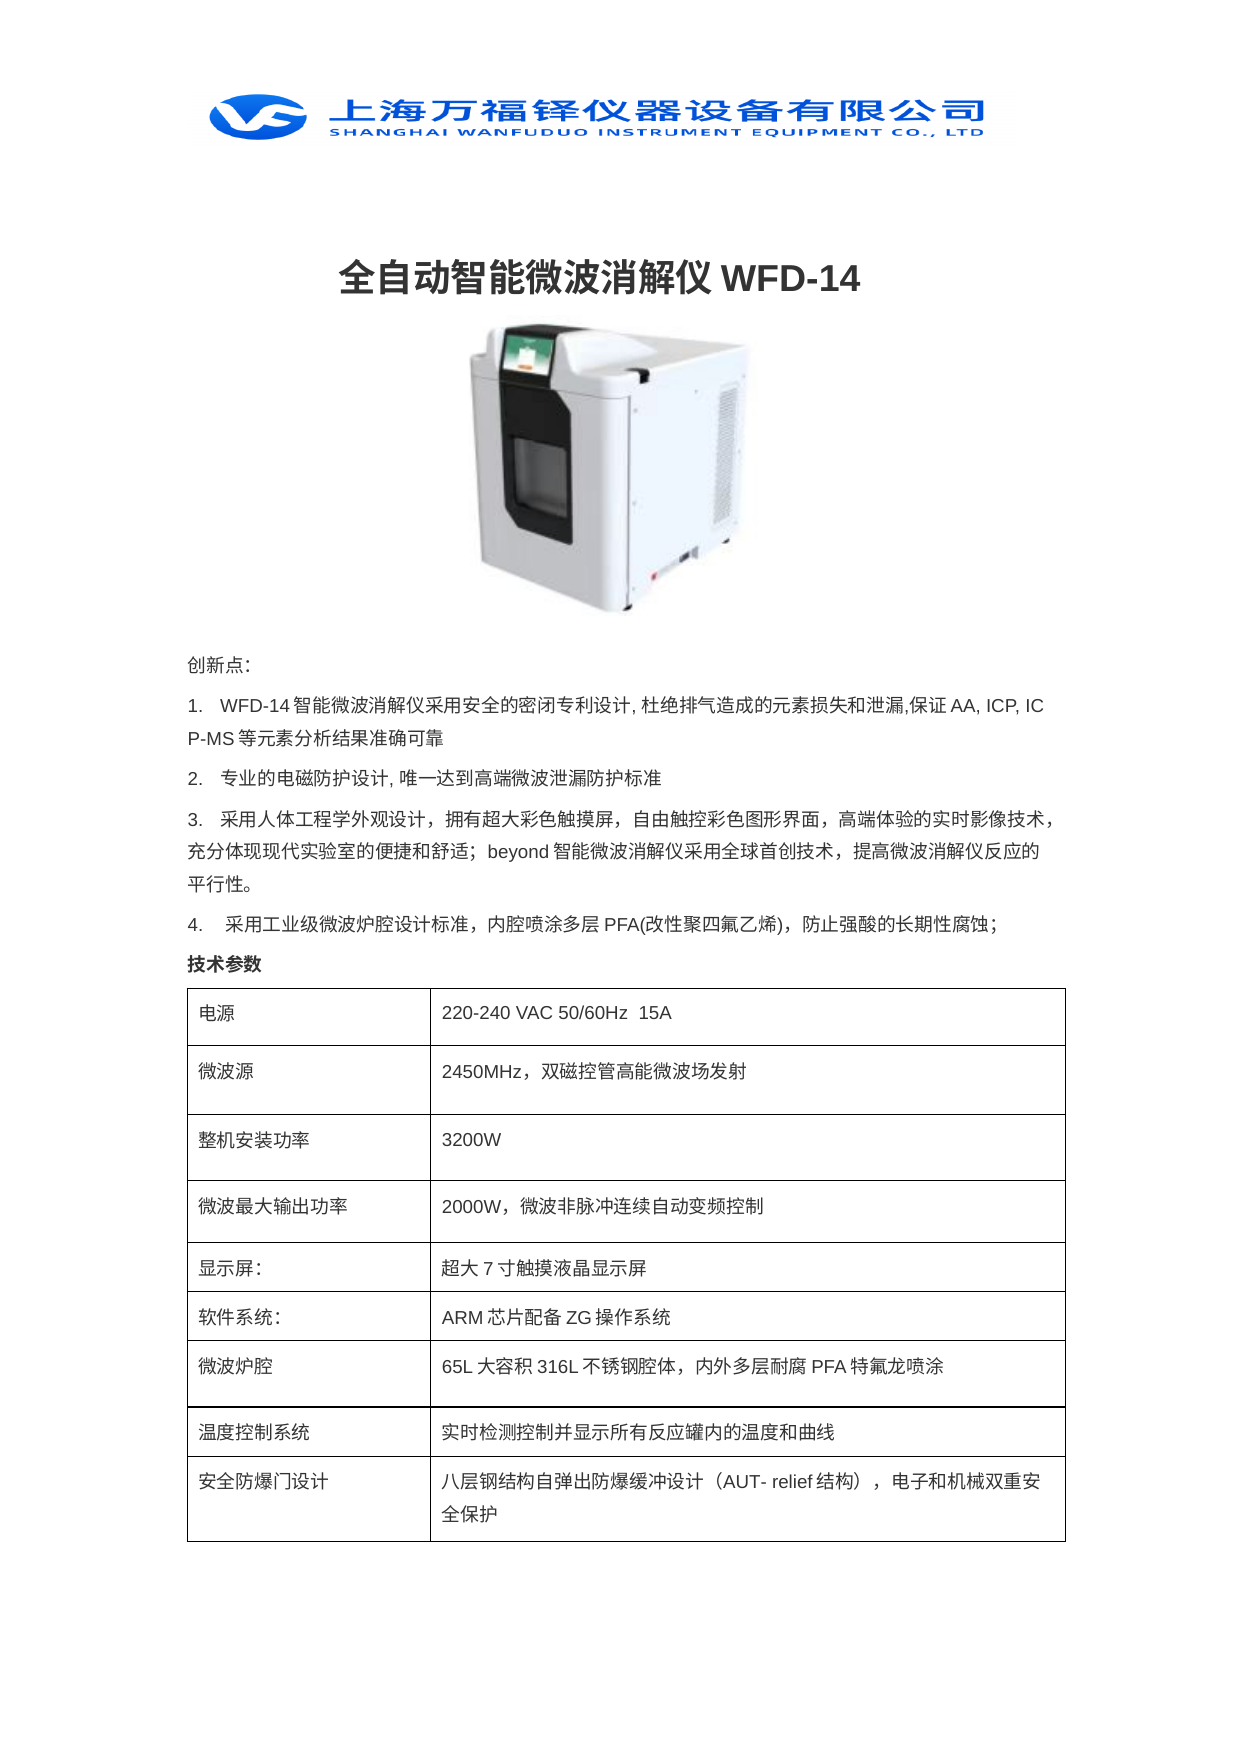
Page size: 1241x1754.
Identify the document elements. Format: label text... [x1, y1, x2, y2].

text 全自动智能微波消解仪WFD-14 [187, 243, 1053, 308]
list 技术参数 [187, 947, 1053, 980]
table_cell 3200W [431, 1115, 1065, 1180]
picture [457, 315, 783, 616]
table_cell 2000W，微波非脉冲连续自动变频控制 [431, 1181, 1065, 1242]
table_cell ARM芯片配备ZG操作系统 [431, 1292, 1065, 1340]
text 创新点： [187, 648, 1053, 681]
table_cell 微波炉腔 [188, 1341, 430, 1406]
table_cell 软件系统： [188, 1292, 430, 1340]
table_cell 65L大容积316L不锈钢腔体，内外多层耐腐PFA特氟龙喷涂 [431, 1341, 1065, 1406]
table_cell 显示屏： [188, 1243, 430, 1291]
list WFD-14智能微波消解仪采用安全的密闭专利设计, 杜绝排气造成的元素损失和泄漏,保证AA, ICP, ICP-MS等元素分析结果准确可靠 [187, 688, 1053, 753]
table_cell 超大7寸触摸液晶显示屏 [431, 1243, 1065, 1291]
list 专业的电磁防护设计, 唯一达到高端微波泄漏防护标准 [187, 761, 1053, 794]
table_cell 八层钢结构自弹出防爆缓冲设计（AUT- relief结构），电子和机械双重安全保护 [431, 1457, 1065, 1541]
table_header 220-240 VAC 50/60Hz 15A [431, 989, 1065, 1045]
table_cell 微波源 [188, 1046, 430, 1114]
picture [187, 90, 1015, 146]
table_cell 实时检测控制并显示所有反应罐内的温度和曲线 [431, 1408, 1065, 1456]
table_header 电源 [188, 989, 430, 1045]
table_cell 整机安装功率 [188, 1115, 430, 1180]
table_cell 安全防爆门设计 [188, 1457, 430, 1541]
list 采用人体工程学外观设计，拥有超大彩色触摸屏，自由触控彩色图形界面，高端体验的实时影像技术，充分体现现代实验室的便捷和舒适；beyond智能微波消解仪采用全球首创技术，提高微波消解仪反应的平行性。 [187, 802, 1053, 899]
table_cell 2450MHz，双磁控管高能微波场发射 [431, 1046, 1065, 1114]
table_cell 温度控制系统 [188, 1408, 430, 1456]
table_cell 微波最大输出功率 [188, 1181, 430, 1242]
list 采用工业级微波炉腔设计标准，内腔喷涂多层PFA(改性聚四氟乙烯)，防止强酸的长期性腐蚀； [187, 907, 1053, 939]
